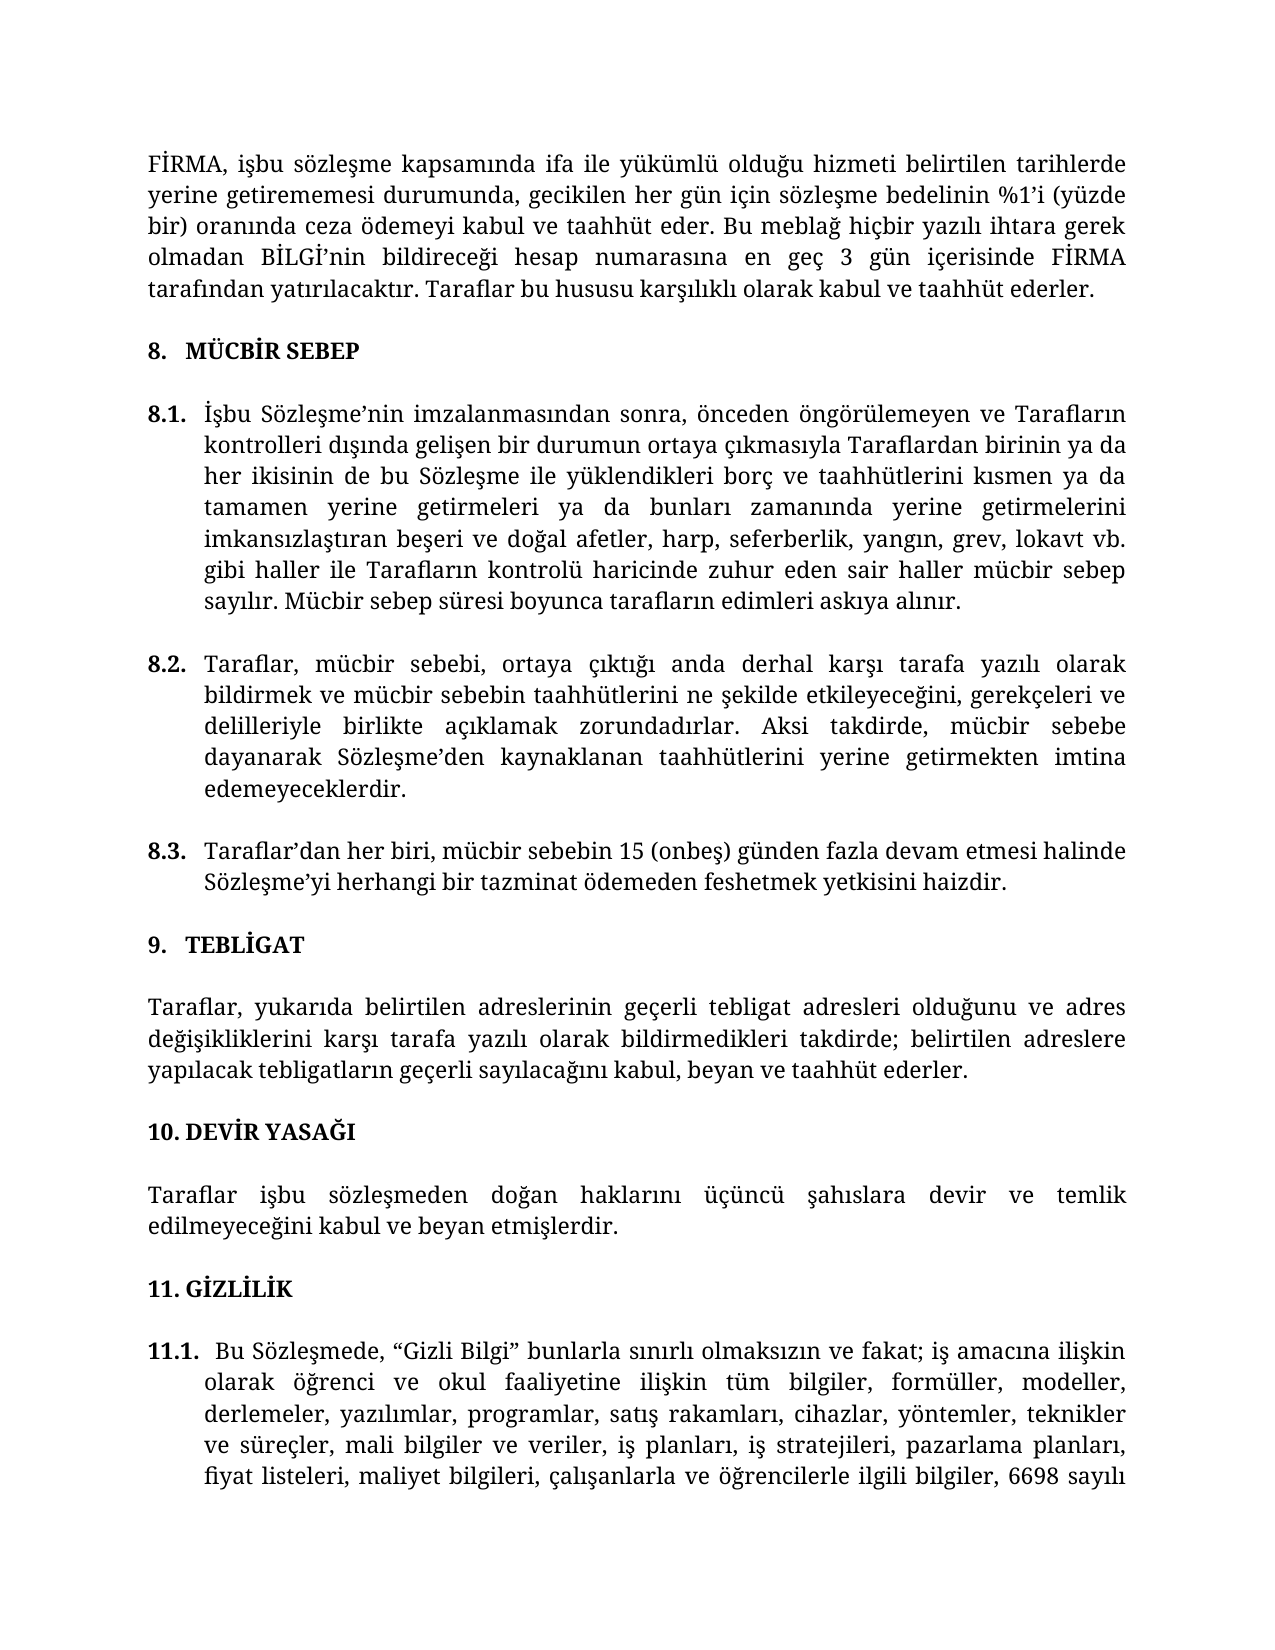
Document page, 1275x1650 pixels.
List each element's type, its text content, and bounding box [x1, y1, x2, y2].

text 8.1. İşbu Sözleşme’nin imzalanmasından sonra, önceden öngörülemeyen ve Tarafların kontrolleri dışında gelişen bir durumun ortaya çıkmasıyla Taraflardan birinin ya da her ikisinin de bu Sözleşme ile yüklendikleri borç ve taahhütlerini kısmen ya da tamamen yerine getirmeleri ya da bunları zamanında yerine getirmelerini imkansızlaştıran beşeri ve doğal afetler, harp, seferberlik, yangın, grev, lokavt vb. gibi haller ile Tarafların kontrolü haricinde zuhur eden sair haller mücbir sebep sayılır. Mücbir sebep süresi boyunca tarafların edimleri askıya alınır. [148, 398, 1127, 616]
text 8.2. Taraflar, mücbir sebebi, ortaya çıktığı anda derhal karşı tarafa yazılı olarak bildirmek ve mücbir sebebin taahhütlerini ne şekilde etkileyeceğini, gerekçeleri ve delilleriyle birlikte açıklamak zorundadırlar. Aksi takdirde, mücbir sebebe dayanarak Sözleşme’den kaynaklanan taahhütlerini yerine getirmekten imtina edemeyeceklerdir. [148, 648, 1127, 804]
list DEVİR YASAĞI [148, 1116, 1127, 1148]
list TEBLİGAT [148, 929, 1127, 960]
text Taraflar işbu sözleşmeden doğan haklarını üçüncü şahıslara devir ve temlik edilmeyeceğini kabul ve beyan etmişlerdir. [148, 1179, 1127, 1241]
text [148, 1335, 1127, 1491]
text 8.3. Taraflar’dan her biri, mücbir sebebin 15 (onbeş) günden fazla devam etmesi halinde Sözleşme’yi herhangi bir tazminat ödemeden feshetmek yetkisini haizdir. [148, 835, 1127, 898]
text Taraflar, yukarıda belirtilen adreslerinin geçerli tebligat adresleri olduğunu ve adres değişikliklerini karşı tarafa yazılı olarak bildirmedikleri takdirde; belirtilen adreslere yapılacak tebligatların geçerli sayılacağını kabul, beyan ve taahhüt ederler. [148, 991, 1127, 1085]
list MÜCBİR SEBEP [148, 335, 1127, 366]
list GİZLİLİK [148, 1273, 1127, 1304]
text FİRMA, işbu sözleşme kapsamında ifa ile yükümlü olduğu hizmeti belirtilen tarihlerde yerine getirememesi durumunda, gecikilen her gün için sözleşme bedelinin %1’i (yüzde bir) oranında ceza ödemeyi kabul ve taahhüt eder. Bu meblağ hiçbir yazılı ihtara gerek olmadan BİLGİ’nin bildireceği hesap numarasına en geç 3 gün içerisinde FİRMA tarafından yatırılacaktır. Taraflar bu hususu karşılıklı olarak kabul ve taahhüt ederler. [148, 148, 1127, 304]
